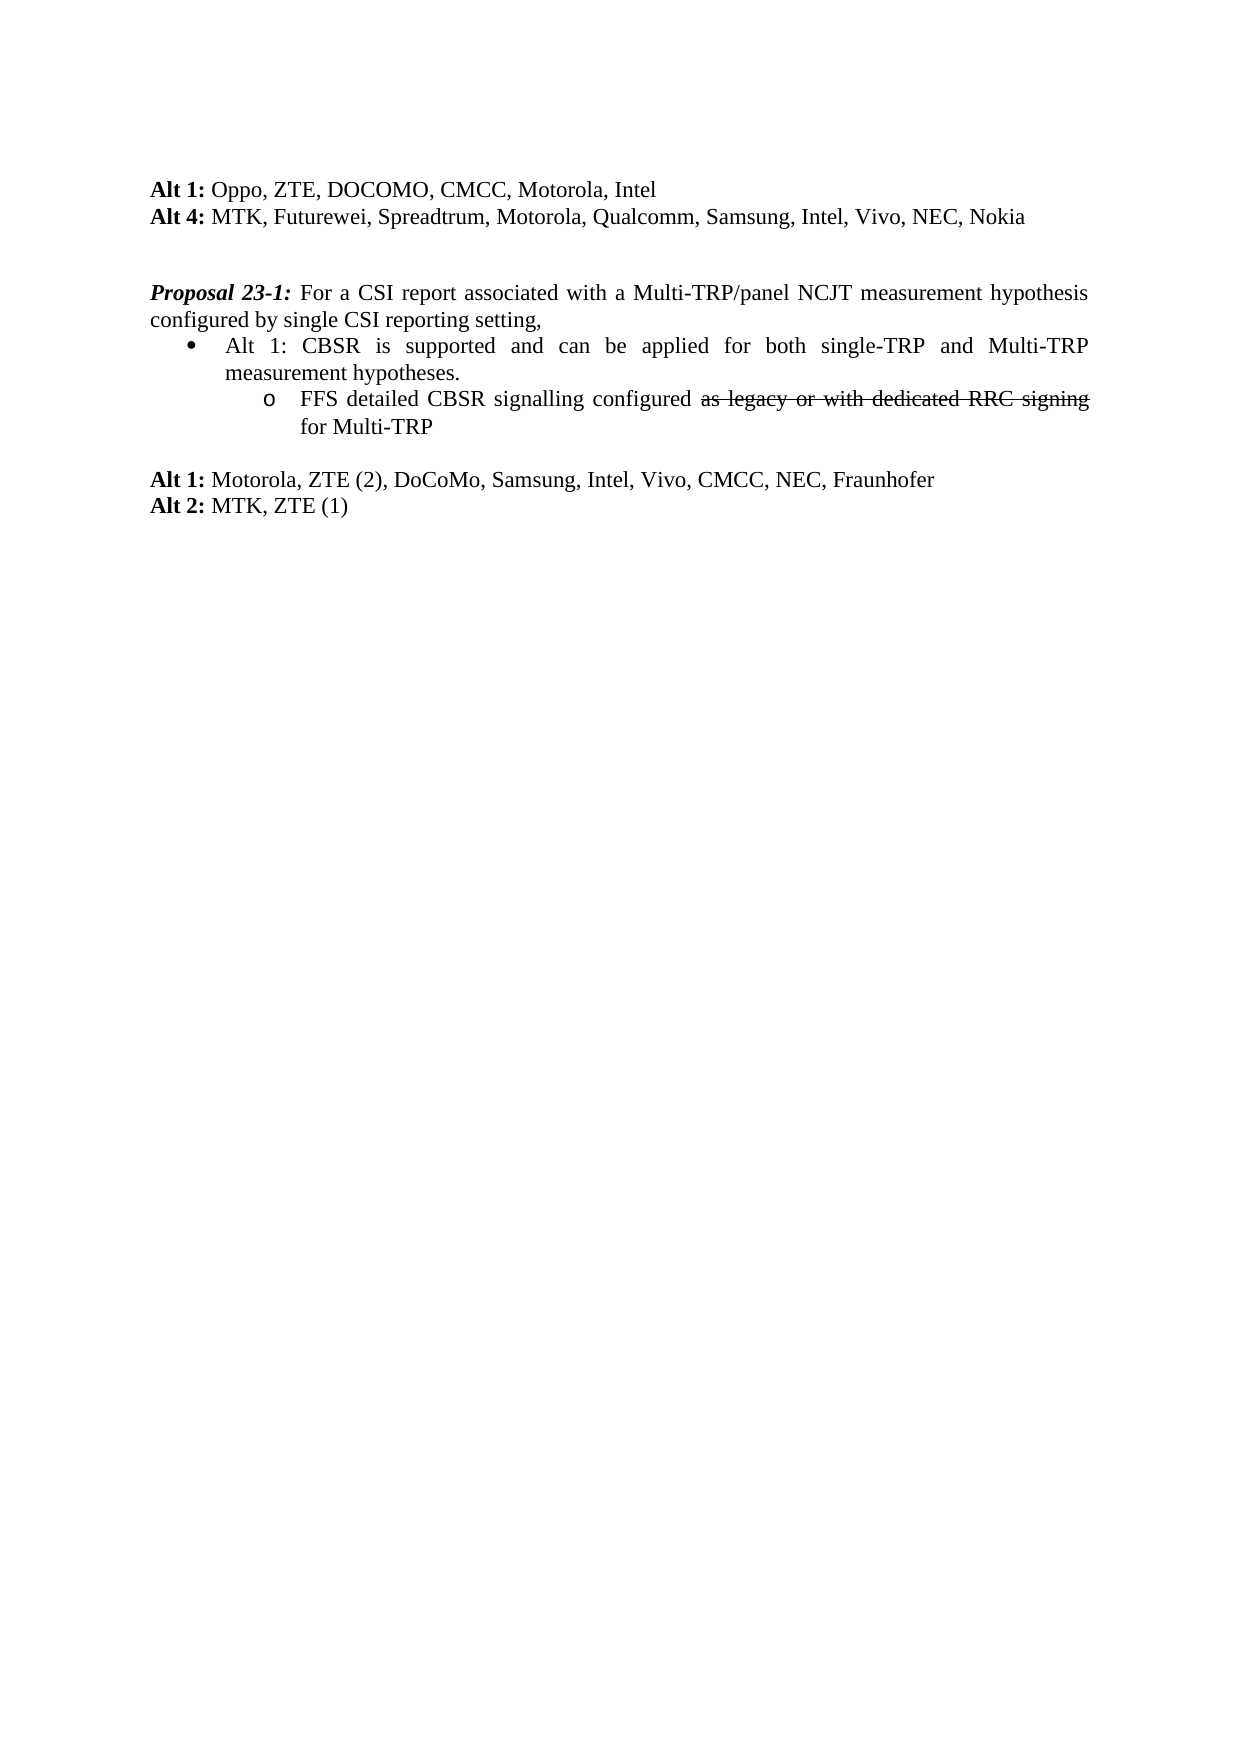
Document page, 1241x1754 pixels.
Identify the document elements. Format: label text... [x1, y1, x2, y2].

list FFS detailed CBSR signalling configured as legacy or with dedicated RRC signing for Multi-TRP [262, 385, 1090, 439]
text Alt 1: Motorola, ZTE (2), DoCoMo, Samsung, Intel, Vivo, CMCC, NEC, Fraunhofer [150, 466, 1090, 492]
text Alt 1: Oppo, ZTE, DOCOMO, CMCC, Motorola, Intel [150, 176, 1090, 203]
text Alt 4: MTK, Futurewei, Spreadtrum, Motorola, Qualcomm, Samsung, Intel, Vivo, NEC, Nokia [150, 203, 1090, 229]
list Alt 1: CBSR is supported and can be applied for both single-TRP and Multi-TRP measurement hypotheses. [187, 332, 1090, 385]
text Proposal 23-1: For a CSI report associated with a Multi-TRP/panel NCJT measurement hypothesis configured by single CSI reporting setting, [150, 279, 1090, 332]
text Alt 2: MTK, ZTE (1) [150, 492, 1090, 518]
